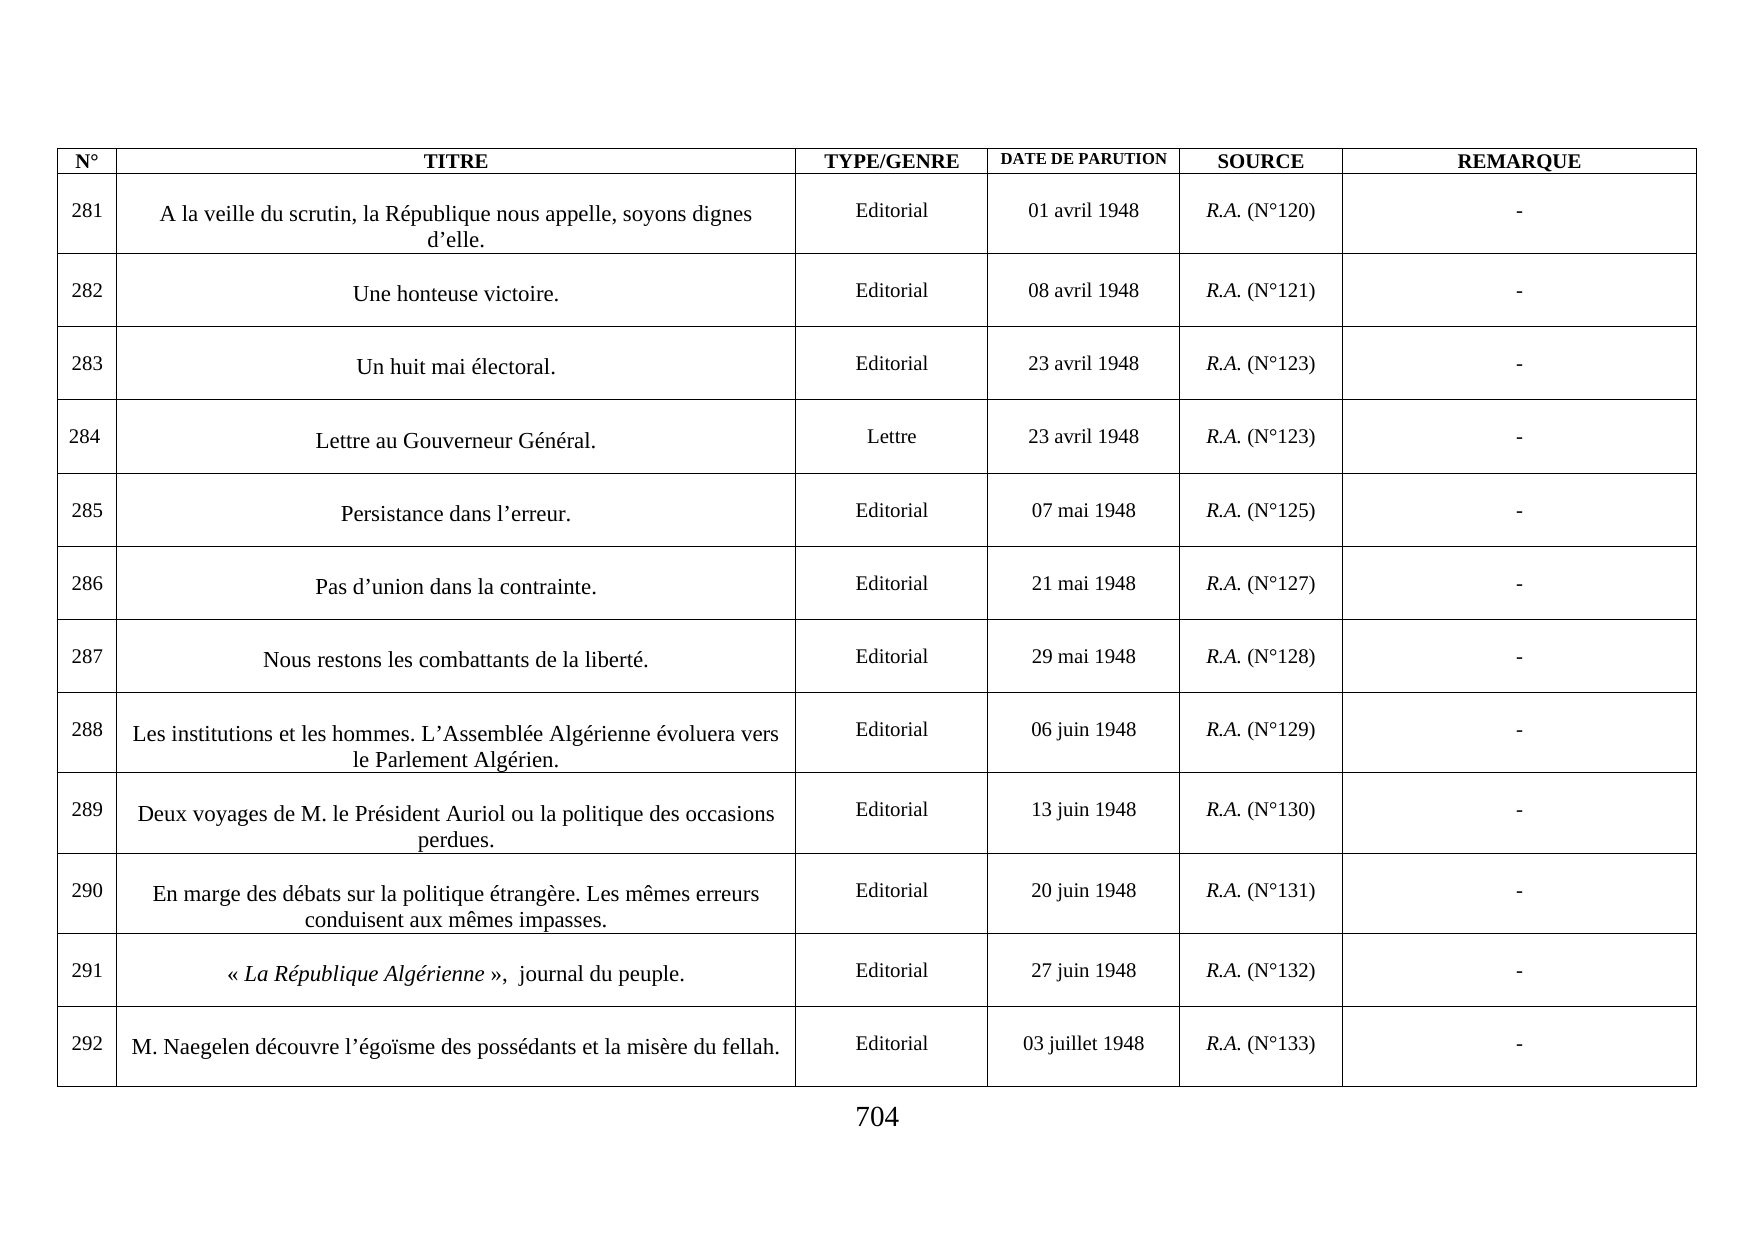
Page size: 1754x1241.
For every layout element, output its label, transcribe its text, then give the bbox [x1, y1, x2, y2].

table_cell - [1343, 474, 1696, 546]
table_cell En marge des débats sur la politique étrangère. Les mêmes erreurs conduisent aux mêmes impasses. [117, 854, 795, 932]
table_cell « La République Algérienne », journal du peuple. [117, 934, 795, 1006]
table_cell Editorial [796, 854, 987, 932]
table_cell Editorial [796, 773, 987, 852]
table_cell - [1343, 693, 1696, 772]
table_cell - [1343, 934, 1696, 1006]
table_cell 23 avril 1948 [988, 327, 1179, 399]
table_cell 290 [58, 854, 116, 932]
table_cell Lettre [796, 400, 987, 472]
table_cell 29 mai 1948 [988, 620, 1179, 692]
table_cell Editorial [796, 620, 987, 692]
table_cell - [1343, 174, 1696, 253]
table_cell R.A. (N°131) [1180, 854, 1342, 932]
table_cell R.A. (N°132) [1180, 934, 1342, 1006]
table_cell R.A. (N°123) [1180, 327, 1342, 399]
table_cell - [1343, 400, 1696, 472]
table_cell R.A. (N°127) [1180, 547, 1342, 619]
table_cell Editorial [796, 327, 987, 399]
table_cell Editorial [796, 934, 987, 1006]
table_header REMARQUE [1343, 149, 1696, 173]
table_header N° [58, 149, 116, 173]
table_cell 23 avril 1948 [988, 400, 1179, 472]
table_cell Un huit mai électoral. [117, 327, 795, 399]
table_cell 288 [58, 693, 116, 772]
table_cell 284 [58, 400, 116, 472]
table_cell Deux voyages de M. le Président Auriol ou la politique des occasions perdues. [117, 773, 795, 852]
table_cell 21 mai 1948 [988, 547, 1179, 619]
table_cell 08 avril 1948 [988, 254, 1179, 326]
table_header SOURCE [1180, 149, 1342, 173]
table_cell Editorial [796, 254, 987, 326]
table_cell 01 avril 1948 [988, 174, 1179, 253]
table_cell 03 juillet 1948 [988, 1007, 1179, 1086]
table_cell - [1343, 547, 1696, 619]
table_cell 286 [58, 547, 116, 619]
table_cell Editorial [796, 693, 987, 772]
table_cell 07 mai 1948 [988, 474, 1179, 546]
table_cell Nous restons les combattants de la liberté. [117, 620, 795, 692]
table_cell R.A. (N°121) [1180, 254, 1342, 326]
table_cell Lettre au Gouverneur Général. [117, 400, 795, 472]
table_cell 13 juin 1948 [988, 773, 1179, 852]
table_cell - [1343, 254, 1696, 326]
table_cell 285 [58, 474, 116, 546]
table_cell - [1343, 620, 1696, 692]
table_cell R.A. (N°123) [1180, 400, 1342, 472]
table_header DATE DE PARUTION [988, 149, 1179, 173]
table_cell 282 [58, 254, 116, 326]
table_cell Editorial [796, 547, 987, 619]
table_cell Editorial [796, 1007, 987, 1086]
table_cell - [1343, 1007, 1696, 1086]
table_cell R.A. (N°120) [1180, 174, 1342, 253]
table_cell R.A. (N°125) [1180, 474, 1342, 546]
table_cell 06 juin 1948 [988, 693, 1179, 772]
table_cell Pas d’union dans la contrainte. [117, 547, 795, 619]
table_header TITRE [117, 149, 795, 173]
table_cell Les institutions et les hommes. L’Assemblée Algérienne évoluera vers le Parlement Algérien. [117, 693, 795, 772]
table_cell 20 juin 1948 [988, 854, 1179, 932]
table_cell R.A. (N°128) [1180, 620, 1342, 692]
table_cell A la veille du scrutin, la République nous appelle, soyons dignes d’elle. [117, 174, 795, 253]
table_cell R.A. (N°129) [1180, 693, 1342, 772]
table_cell 281 [58, 174, 116, 253]
table_cell - [1343, 773, 1696, 852]
table_header TYPE/GENRE [796, 149, 987, 173]
table_cell Editorial [796, 174, 987, 253]
table_cell 27 juin 1948 [988, 934, 1179, 1006]
table_cell 283 [58, 327, 116, 399]
table_cell Editorial [796, 474, 987, 546]
table_cell - [1343, 854, 1696, 932]
table_cell - [1343, 327, 1696, 399]
table_cell 292 [58, 1007, 116, 1086]
table_cell Persistance dans l’erreur. [117, 474, 795, 546]
table_cell Une honteuse victoire. [117, 254, 795, 326]
table_cell 291 [58, 934, 116, 1006]
table_cell R.A. (N°130) [1180, 773, 1342, 852]
table_cell 289 [58, 773, 116, 852]
table_cell M. Naegelen découvre l’égoïsme des possédants et la misère du fellah. [117, 1007, 795, 1086]
table_cell 287 [58, 620, 116, 692]
table_cell R.A. (N°133) [1180, 1007, 1342, 1086]
